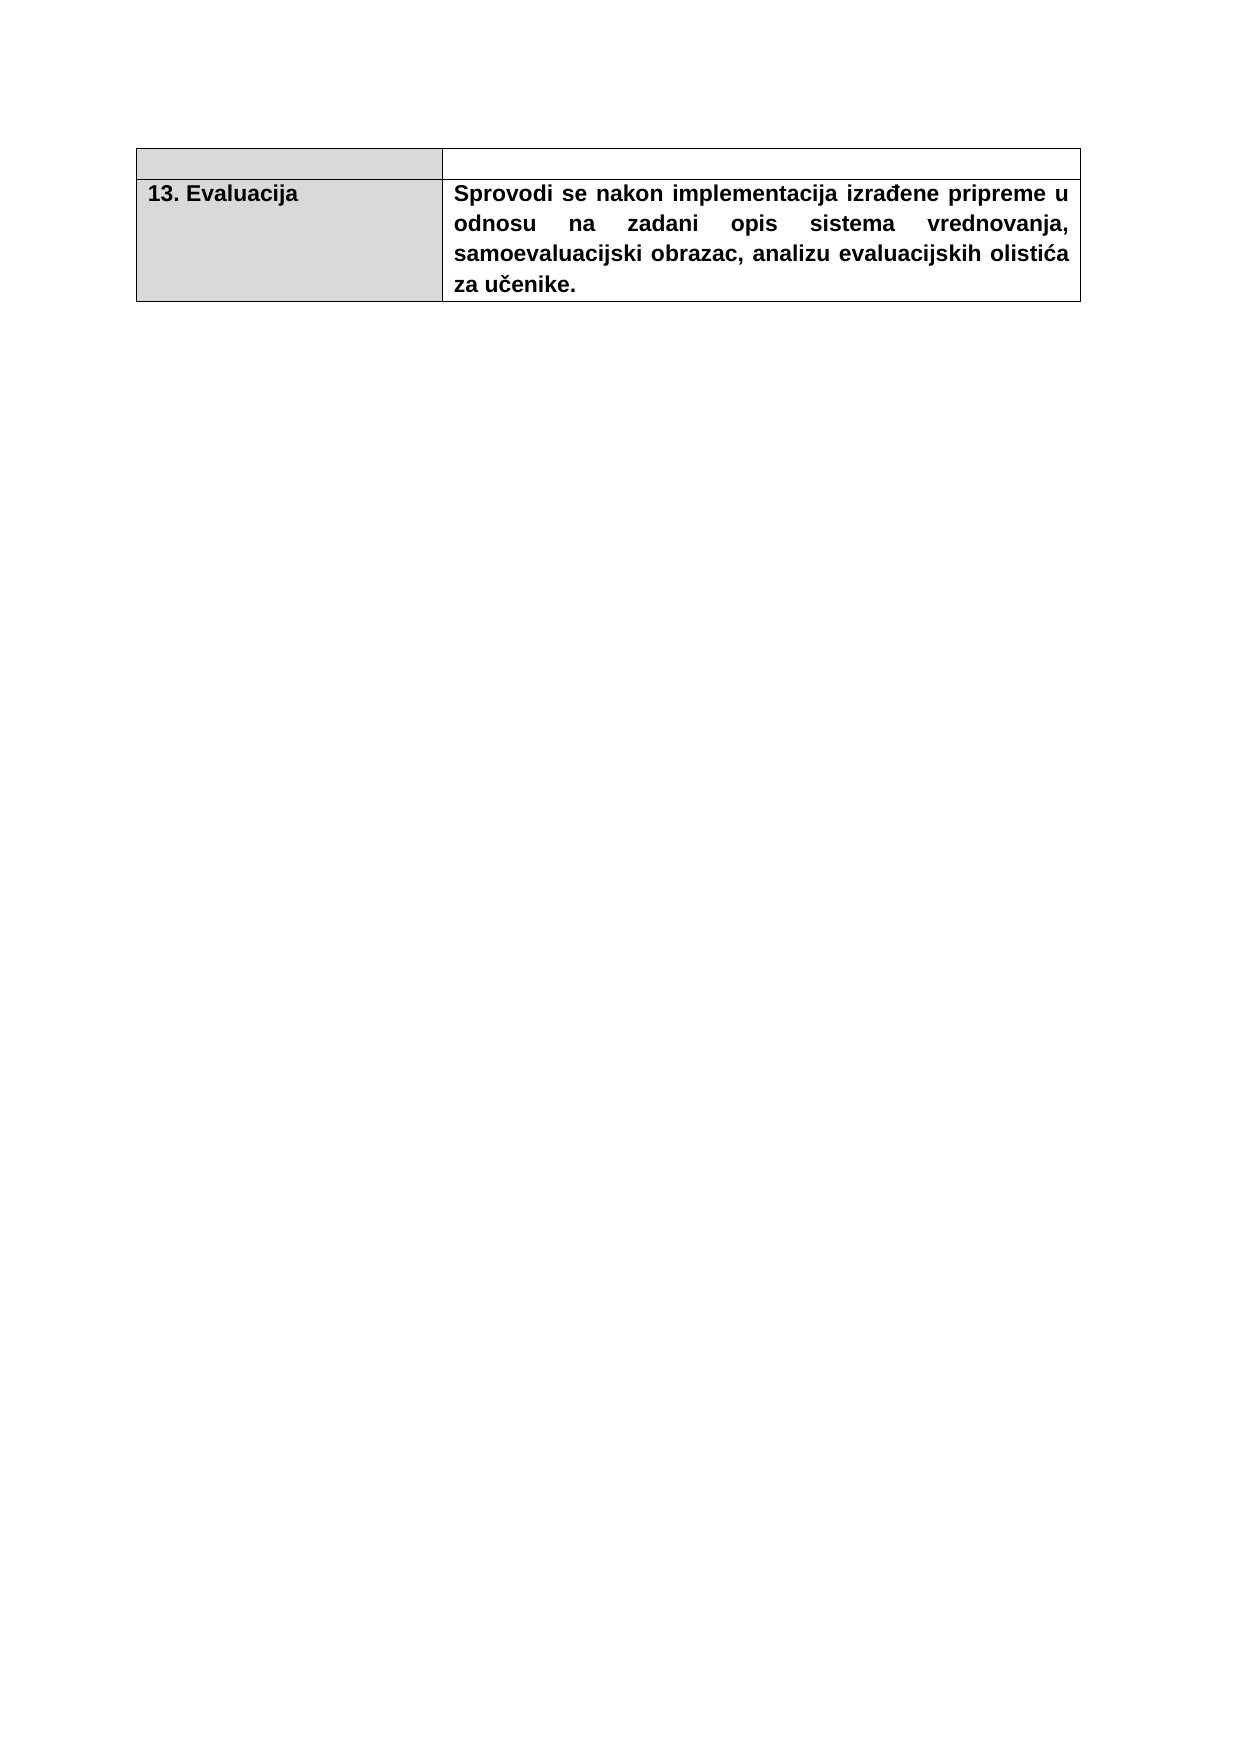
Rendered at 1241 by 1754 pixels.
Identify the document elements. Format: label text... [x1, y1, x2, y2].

table_cell Sprovodi se nakon implementacija izrađene pripreme u odnosu na zadani opis sistema vrednovanja, samoevaluacijski obrazac, analizu evaluacijskih olistića za učenike. [443, 180, 1080, 301]
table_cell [443, 149, 1080, 179]
table_cell 13. Evaluacija [137, 180, 442, 301]
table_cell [137, 149, 442, 179]
